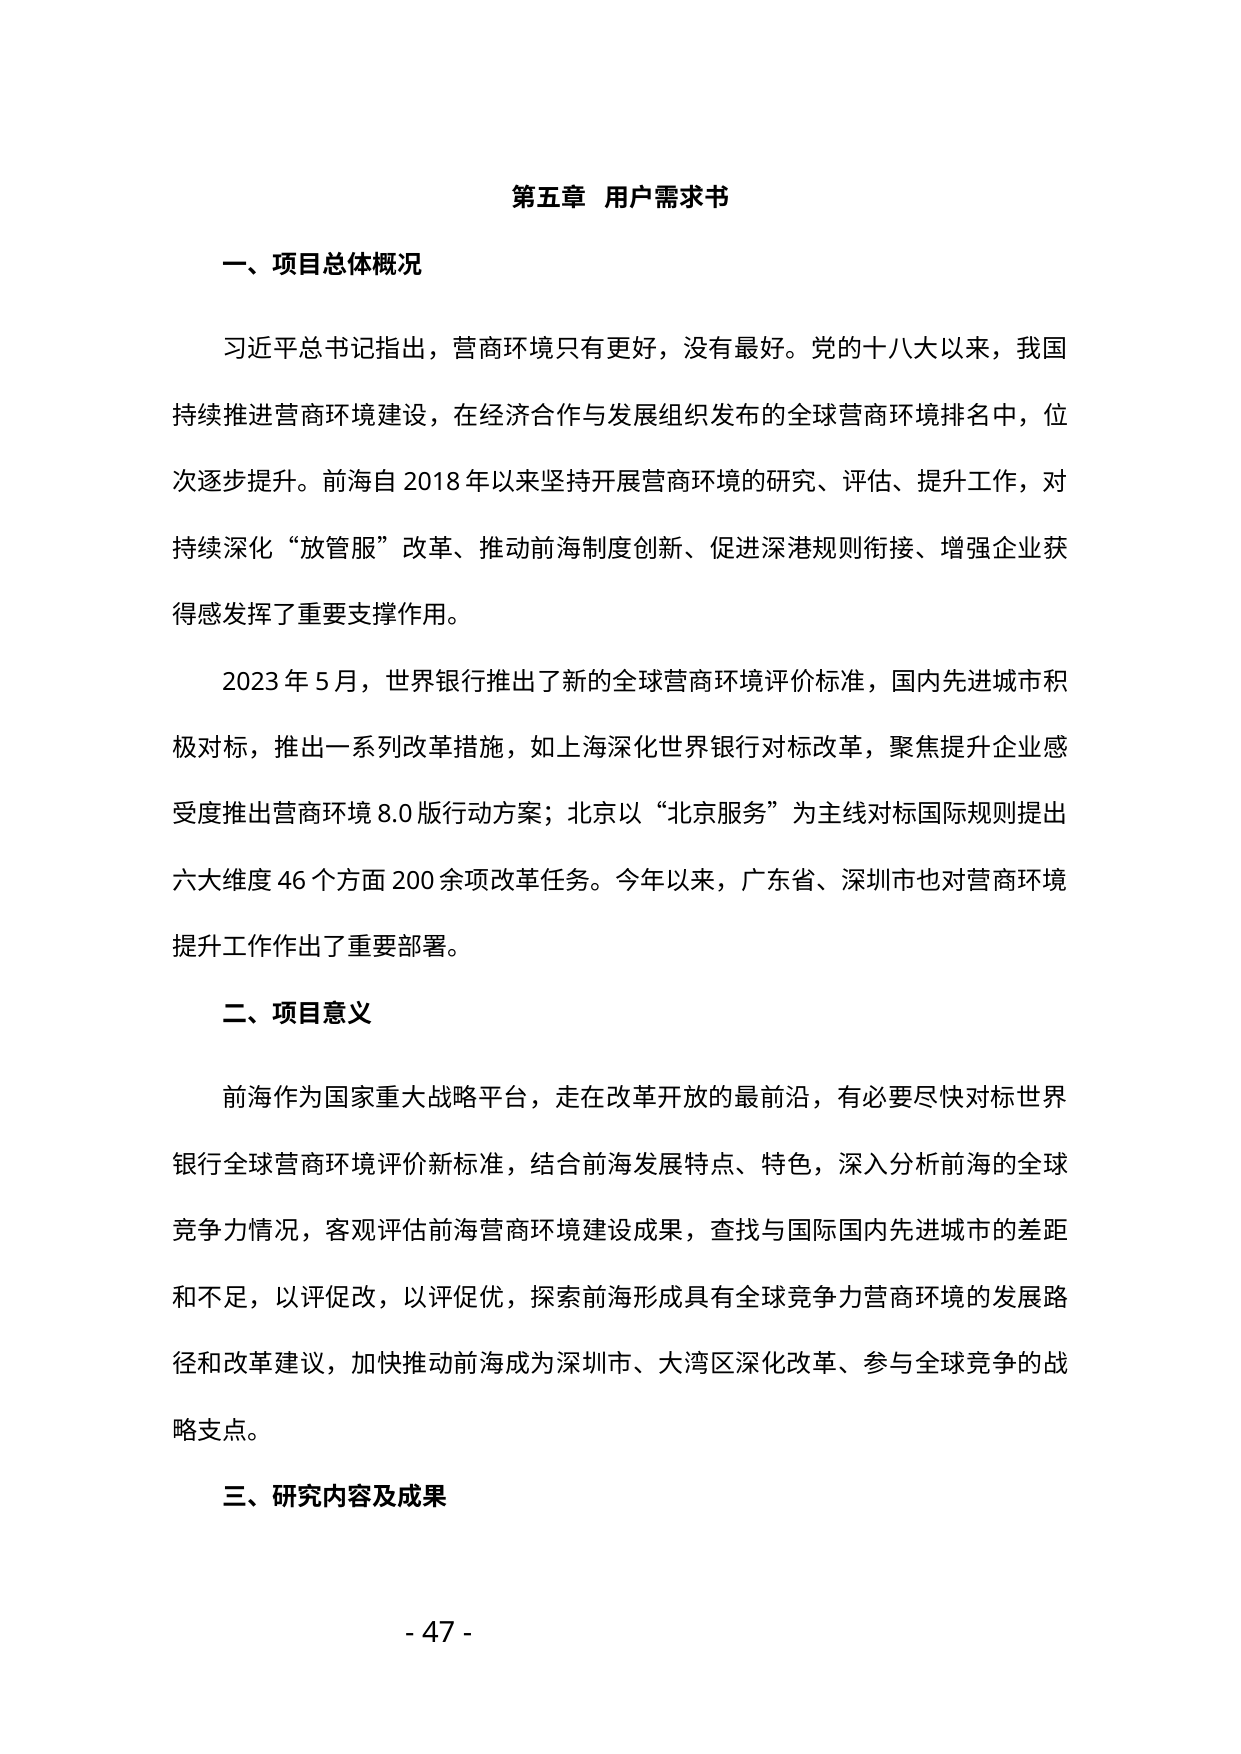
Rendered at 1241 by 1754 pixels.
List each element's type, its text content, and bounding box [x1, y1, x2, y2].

list 二、项目意义 [172, 978, 1067, 1044]
list 用户需求书 [172, 162, 1068, 229]
text 2023年5月，世界银行推出了新的全球营商环境评价标准，国内先进城市积极对标，推出一系列改革措施，如上海深化世界银行对标改革，聚焦提升企业感受度推出营商环境8.0版行动方案；北京以“北京服务”为主线对标国际规则提出六大维度46个方面200余项改革任务。今年以来，广东省、深圳市也对营商环境提升工作作出了重要部署。 [172, 646, 1068, 978]
list 一、项目总体概况 [172, 229, 1067, 295]
text 前海作为国家重大战略平台，走在改革开放的最前沿，有必要尽快对标世界银行全球营商环境评价新标准，结合前海发展特点、特色，深入分析前海的全球竞争力情况，客观评估前海营商环境建设成果，查找与国际国内先进城市的差距和不足，以评促改，以评促优，探索前海形成具有全球竞争力营商环境的发展路径和改革建议，加快推动前海成为深圳市、大湾区深化改革、参与全球竞争的战略支点。 [172, 1063, 1068, 1461]
list 三、研究内容及成果 [172, 1461, 1067, 1528]
text 习近平总书记指出，营商环境只有更好，没有最好。党的十八大以来，我国持续推进营商环境建设，在经济合作与发展组织发布的全球营商环境排名中，位次逐步提升。前海自2018年以来坚持开展营商环境的研究、评估、提升工作，对持续深化“放管服”改革、推动前海制度创新、促进深港规则衔接、增强企业获得感发挥了重要支撑作用。 [172, 313, 1068, 646]
